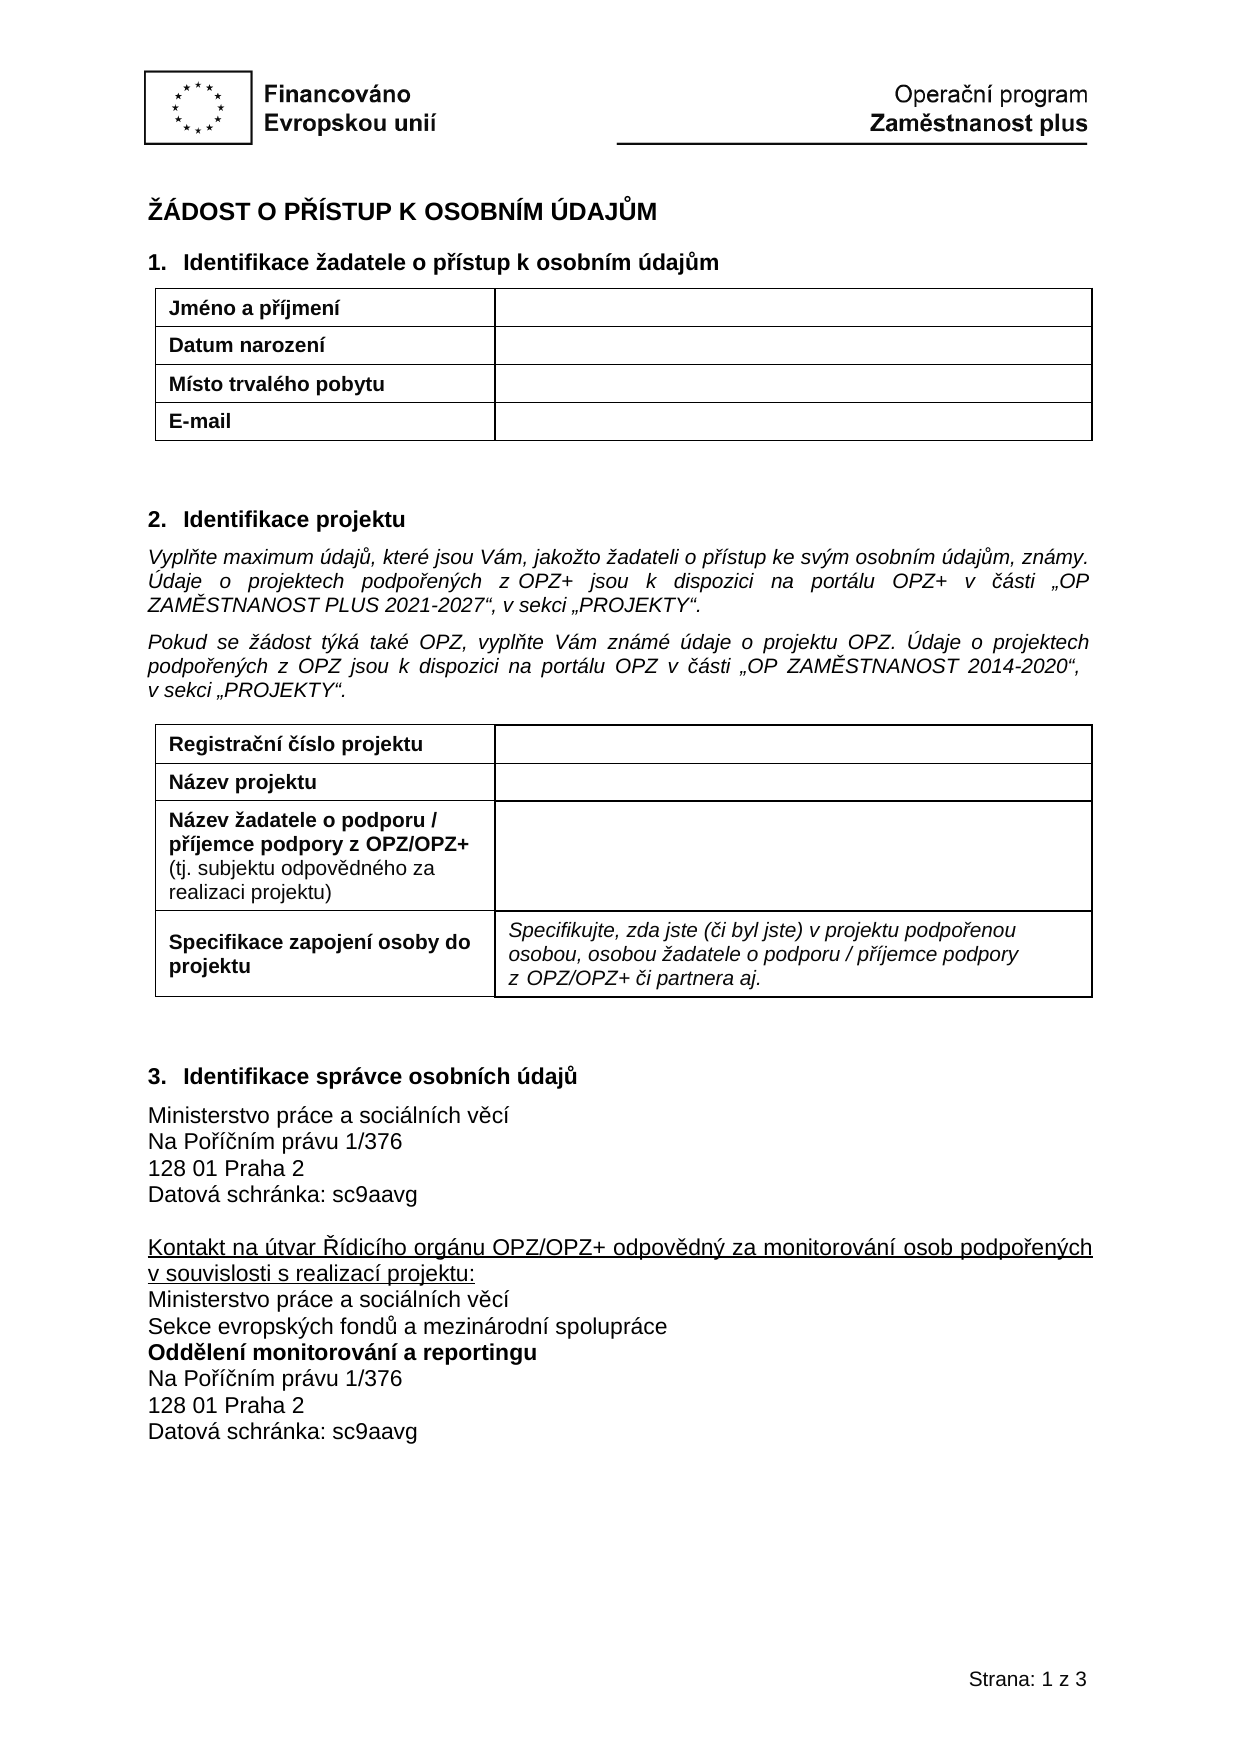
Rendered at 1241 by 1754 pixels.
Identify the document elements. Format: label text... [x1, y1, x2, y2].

subtitle Vyplňte maximum údajů, které jsou Vám, jakožto žadateli o přístup ke svým osobním údajům, známy. Údaje o projektech podpořených z OPZ+ jsou k dispozici na portálu OPZ+ v části „OP ZAMĚSTNANOST PLUS 2021-2027“, v sekci „PROJEKTY“. [148, 545, 1092, 617]
table_header Registrační číslo projektu [156, 725, 494, 762]
table_cell Datum narození [156, 327, 494, 363]
text Pokud se žádost týká také OPZ, vyplňte Vám známé údaje o projektu OPZ. Údaje o projektech podpořených z OPZ jsou k dispozici na portálu OPZ v části „OP ZAMĚSTNANOST 2014-2020“, v sekci „PROJEKTY“. [148, 629, 1092, 701]
text Kontakt na útvar Řídicího orgánu OPZ/OPZ+ odpovědný za monitorování osob podpořených v souvislosti s realizací projektu: [148, 1258, 1092, 1286]
subtitle Identifikace žadatele o přístup k osobním údajům [148, 249, 1092, 275]
text Oddělení monitorování a reportingu [148, 1339, 1092, 1365]
subtitle Identifikace správce osobních údajů [148, 1063, 1092, 1089]
subtitle Identifikace projektu [148, 506, 1092, 533]
text Datová schránka: sc9aavg [148, 1418, 1092, 1444]
text Sekce evropských fondů a mezinárodní spolupráce [148, 1313, 1092, 1339]
table_cell Specifikujte, zda jste (či byl jste) v projektu podpořenou osobou, osobou žadatele o podporu / příjemce podpory z OPZ/OPZ+ či partnera aj. [496, 912, 1091, 996]
table_cell [496, 802, 1091, 910]
text Ministerstvo práce a sociálních věcí [148, 1102, 1092, 1128]
table_cell Specifikace zapojení osoby do projektu [156, 911, 494, 996]
text Na Poříčním právu 1/376 [148, 1128, 1092, 1154]
table_header Jméno a příjmení [156, 289, 494, 326]
table_header [496, 289, 1091, 326]
text Kontakt na útvar Řídicího orgánu OPZ/OPZ+ odpovědný za monitorování osob podpořených v souvislosti s realizací projektu: [148, 1234, 1092, 1256]
table_cell Místo trvalého pobytu [156, 365, 494, 402]
table_cell [496, 327, 1091, 363]
table_cell [496, 403, 1091, 439]
text Žádost o přístUp k osobním údajům [148, 197, 1092, 226]
text Na Poříčním právu 1/376 [148, 1365, 1092, 1392]
picture [0, 0, 1235, 147]
table_cell [496, 764, 1091, 800]
table_cell Název žadatele o podporu / příjemce podpory z OPZ/OPZ+ (tj. subjektu odpovědného za realizaci projektu) [156, 801, 494, 910]
table_cell E-mail [156, 403, 494, 439]
text Datová schránka: sc9aavg [148, 1181, 1092, 1207]
table_header [496, 726, 1091, 762]
table_cell Název projektu [156, 764, 494, 800]
text 128 01 Praha 2 [148, 1392, 1092, 1418]
table_cell [496, 365, 1091, 402]
text 128 01 Praha 2 [148, 1154, 1092, 1181]
text Ministerstvo práce a sociálních věcí [148, 1286, 1092, 1313]
